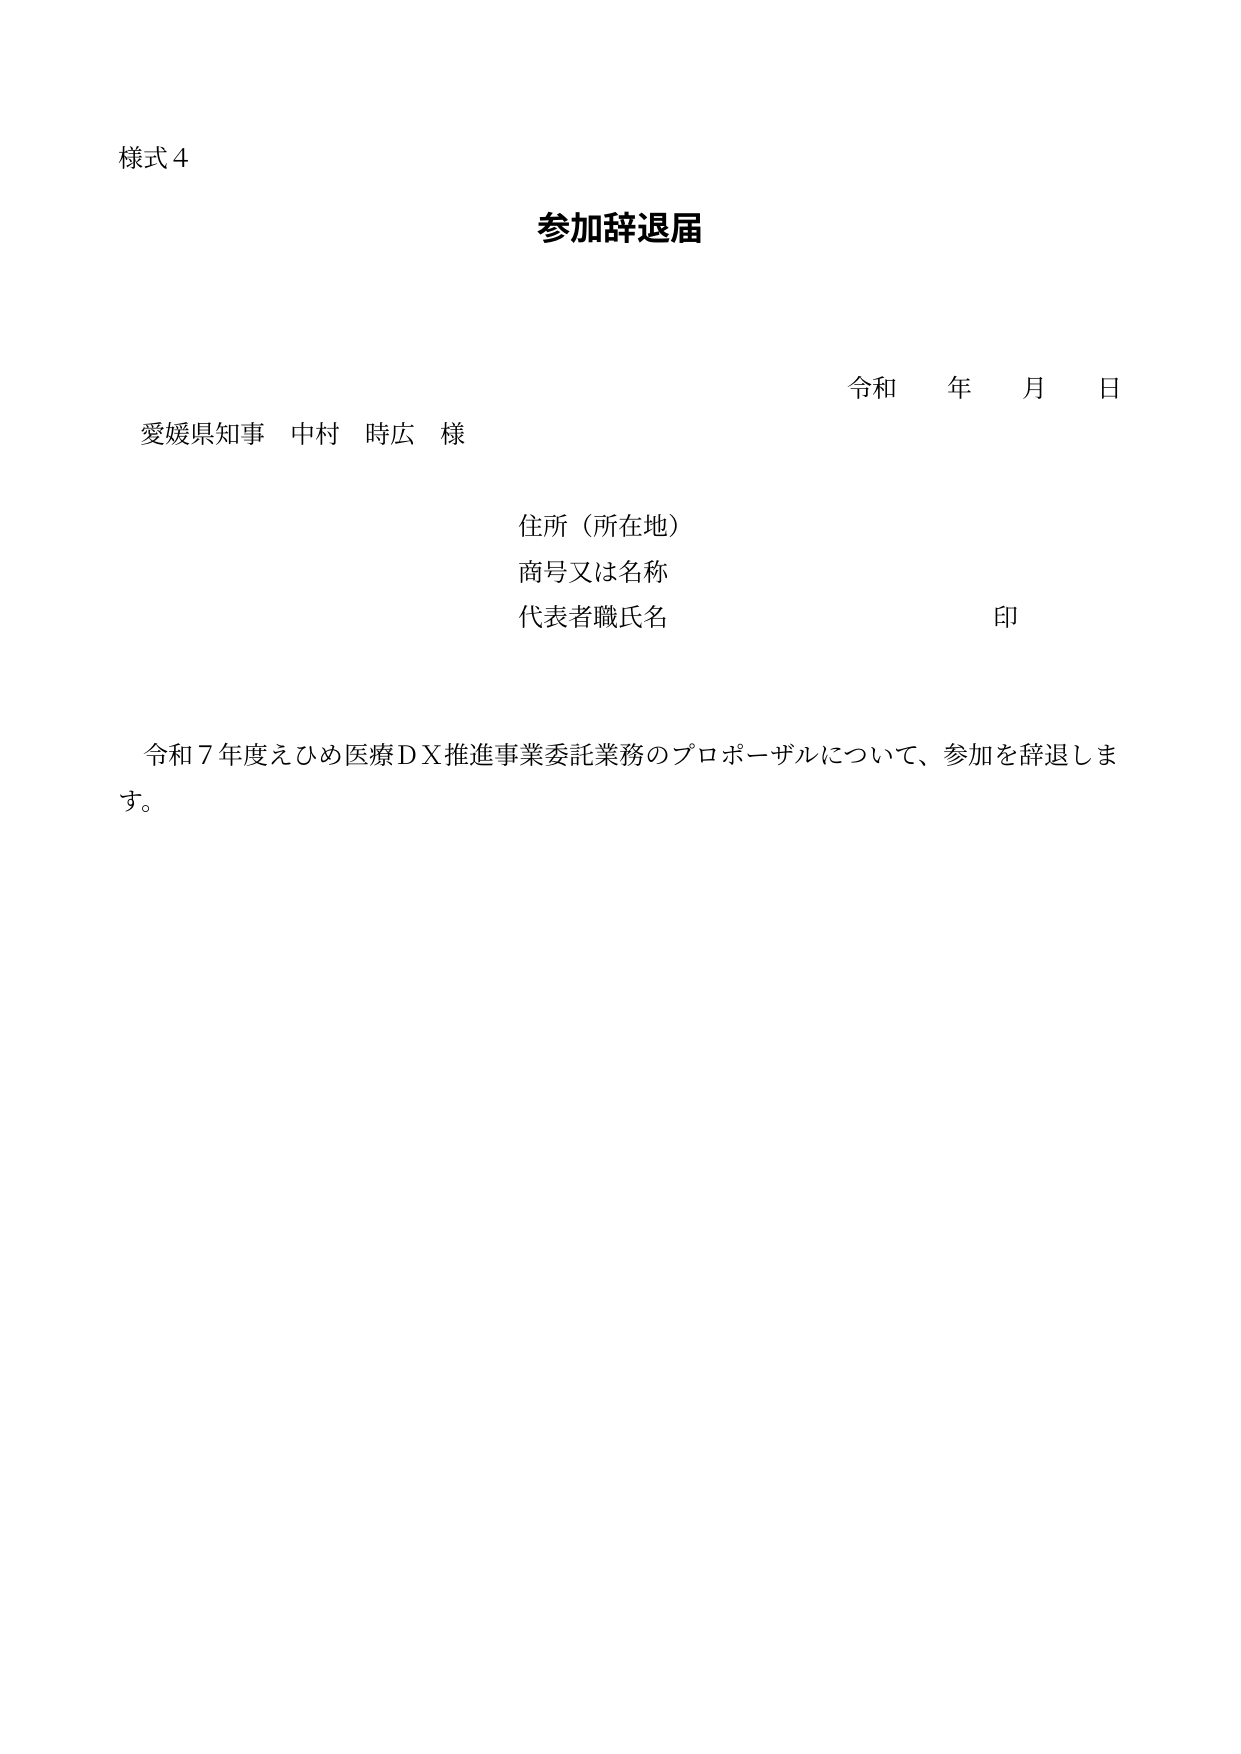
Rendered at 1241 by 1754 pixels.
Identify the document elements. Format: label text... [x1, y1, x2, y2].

text 商号又は名称 [118, 547, 1122, 593]
text 様式４ [118, 134, 1122, 180]
text 令和 年 月 日 [118, 363, 1122, 409]
text 令和７年度えひめ医療ＤＸ推進事業委託業務のプロポーザルについて、参加を辞退します。 [118, 731, 1122, 823]
text 代表者職氏名 印 [118, 593, 1122, 639]
text 住所（所在地） [118, 501, 1122, 547]
text 愛媛県知事 中村 時広 様 [140, 409, 1122, 455]
text 参加辞退届 [118, 180, 1122, 272]
